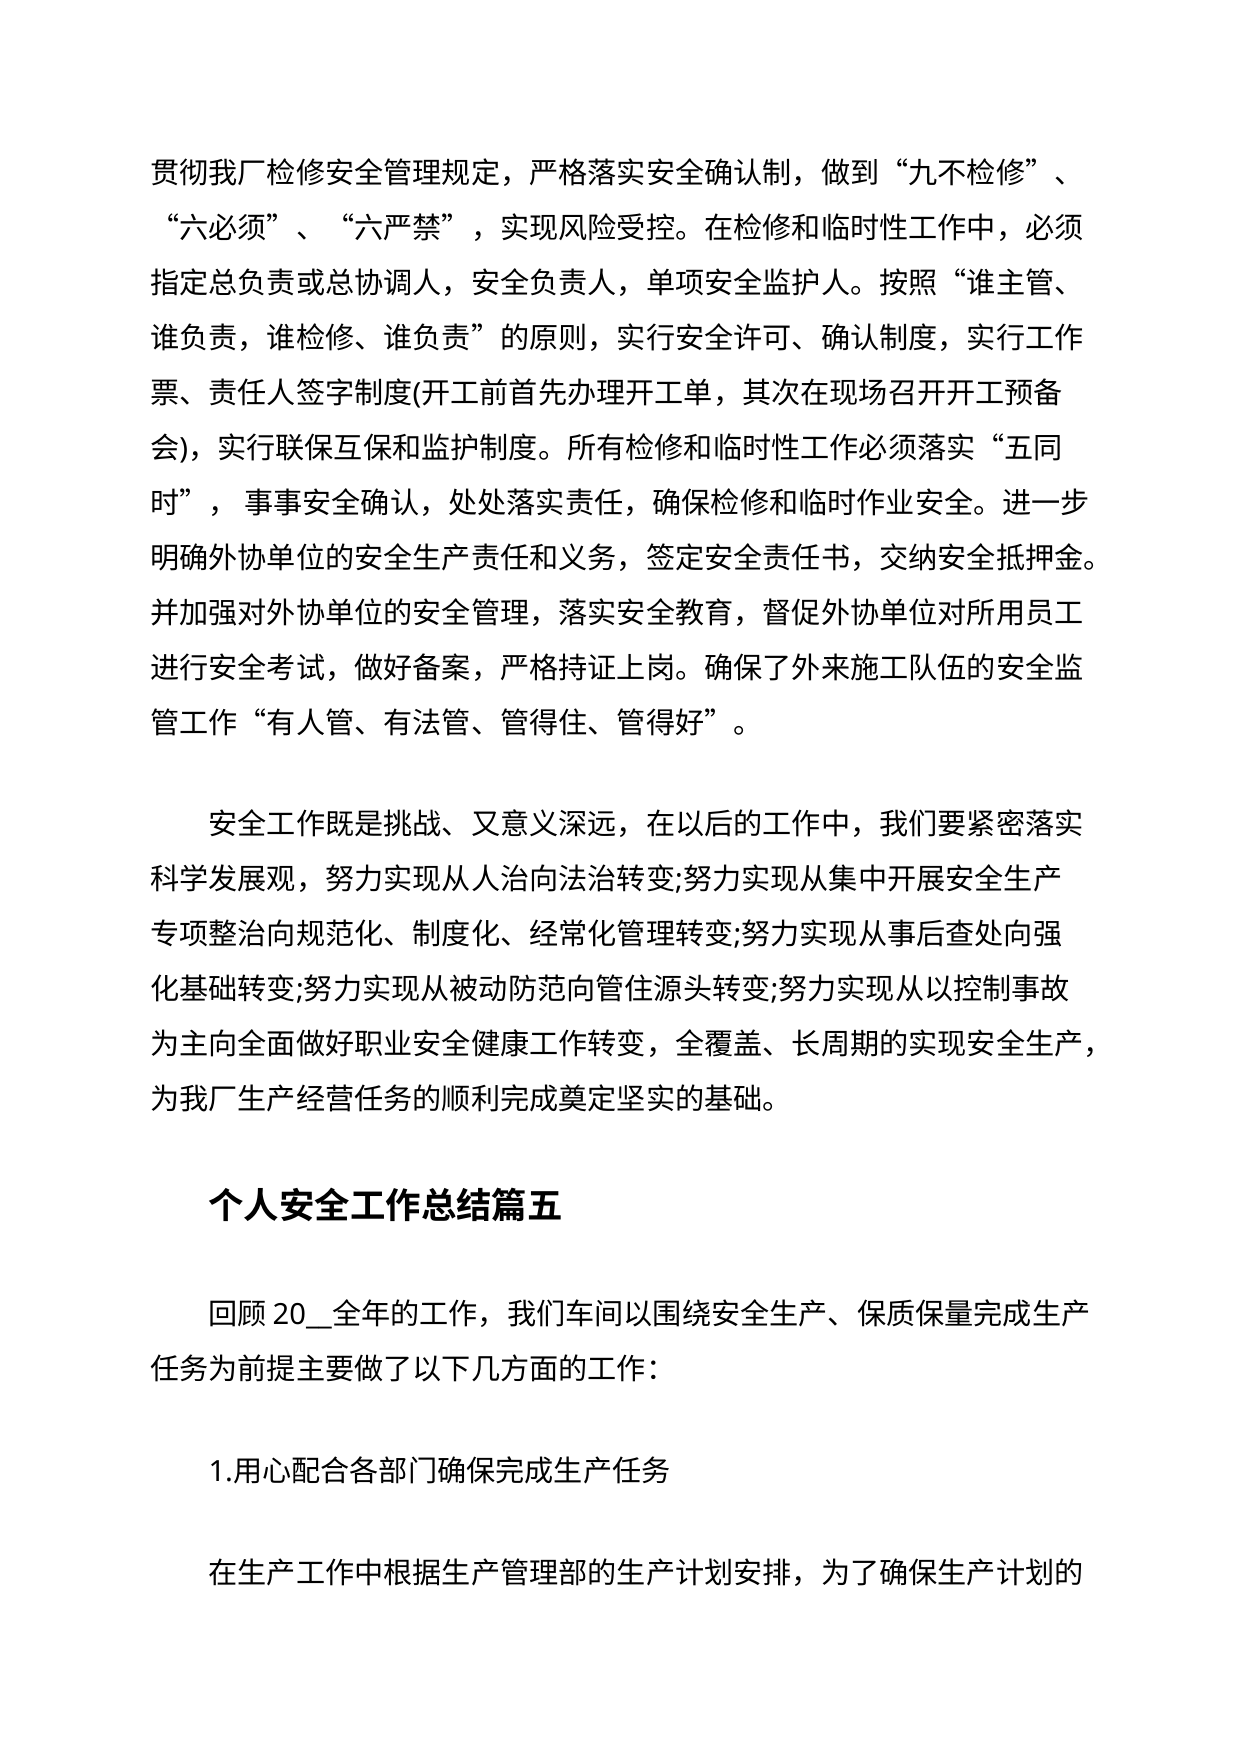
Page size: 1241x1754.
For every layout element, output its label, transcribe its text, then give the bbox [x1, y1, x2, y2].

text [150, 1550, 1090, 1592]
text 1.用心配合各部门确保完成生产任务 [150, 1448, 1090, 1490]
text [150, 150, 1090, 741]
text 个人安全工作总结篇五 [150, 1177, 1090, 1229]
text 回顾20__全年的工作，我们车间以围绕安全生产、保质保量完成生产任务为前提主要做了以下几方面的工作： [150, 1291, 1090, 1388]
text 安全工作既是挑战、又意义深远，在以后的工作中，我们要紧密落实科学发展观，努力实现从人治向法治转变;努力实现从集中开展安全生产专项整治向规范化、制度化、经常化管理转变;努力实现从事后查处向强化基础转变;努力实现从被动防范向管住源头转变;努力实现从以控制事故为主向全面做好职业安全健康工作转变，全覆盖、长周期的实现安全生产，为我厂生产经营任务的顺利完成奠定坚实的基础。 [150, 801, 1090, 1118]
